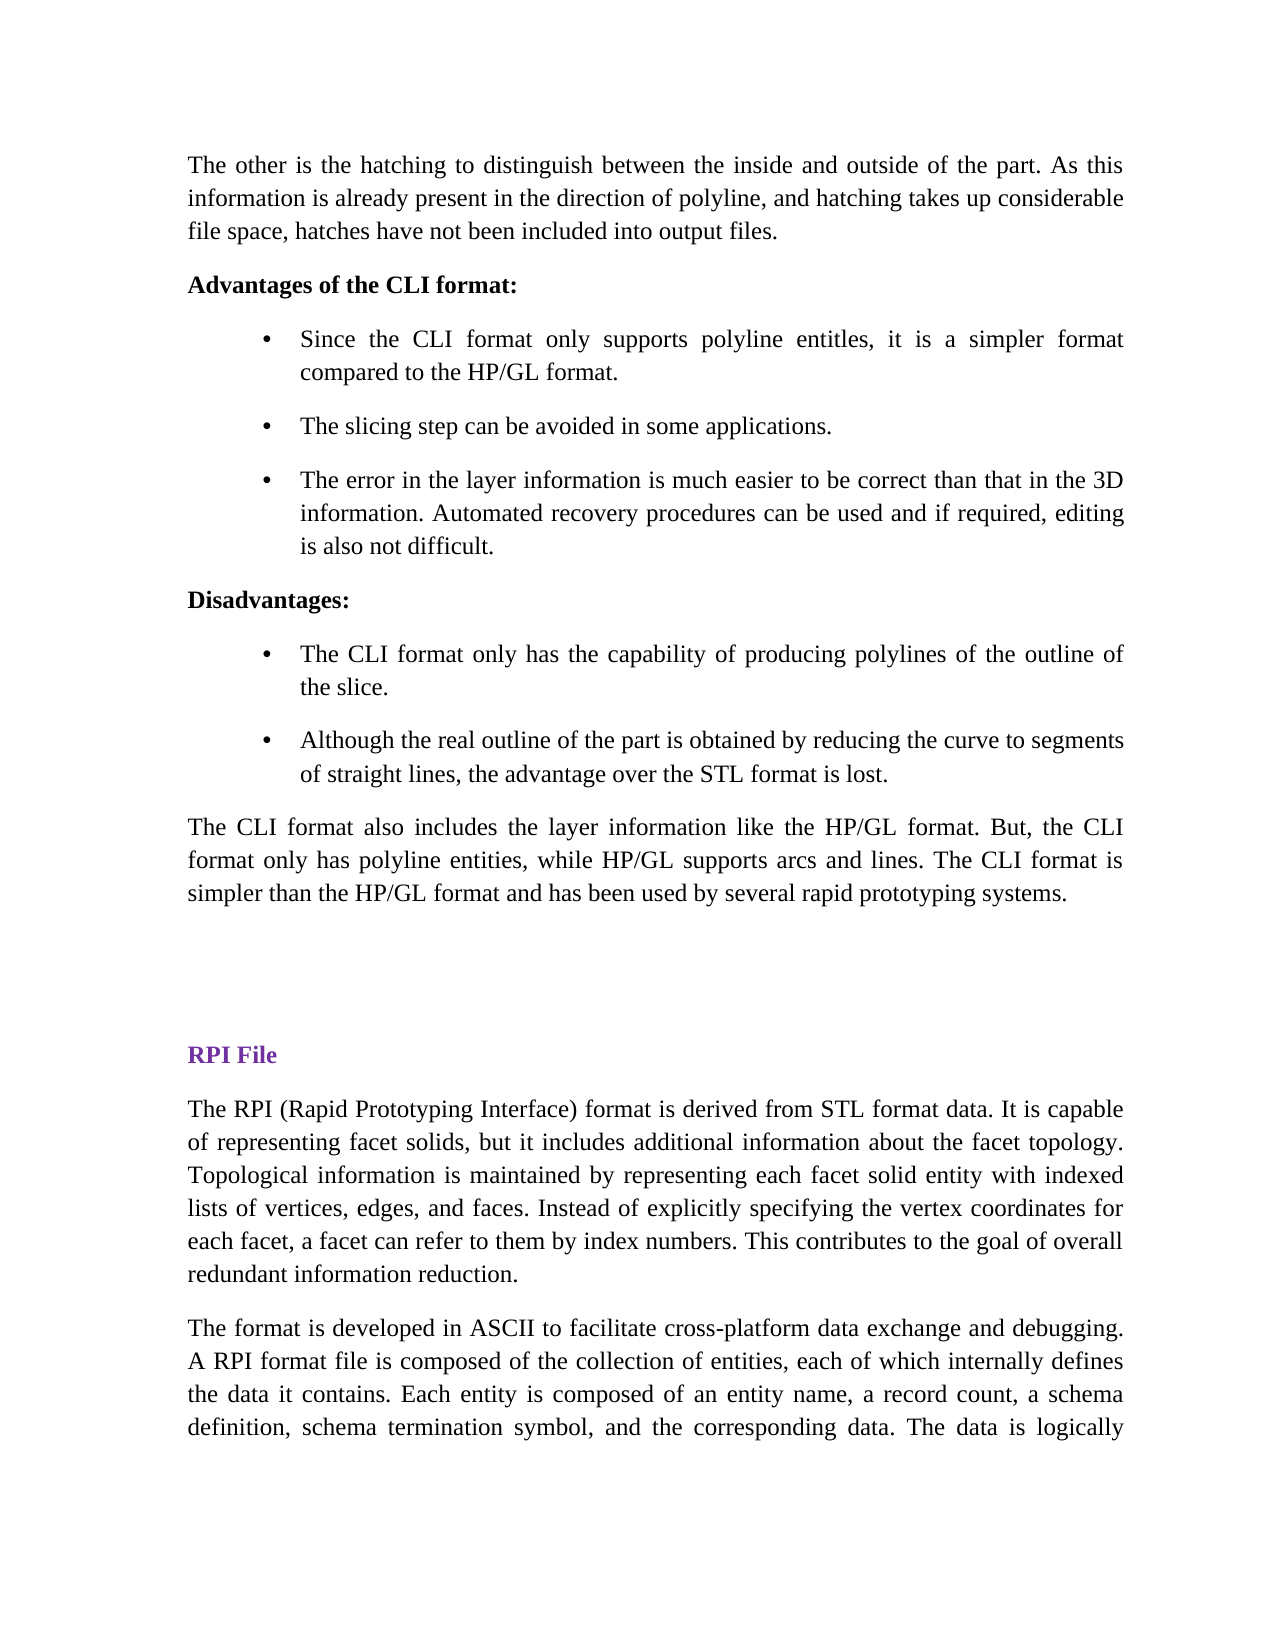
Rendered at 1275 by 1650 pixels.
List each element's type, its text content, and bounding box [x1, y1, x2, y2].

text The other is the hatching to distinguish between the inside and outside of the part. As this information is already present in the direction of polyline, and hatching takes up considerable file space, hatches have not been included into output files. [187, 150, 1125, 245]
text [187, 1313, 1125, 1441]
list The CLI format only has the capability of producing polylines of the outline of the slice. [262, 638, 1125, 700]
text The CLI format also includes the layer information like the HP/GL format. But, the CLI format only has polyline entities, while HP/GL supports arcs and lines. The CLI format is simpler than the HP/GL format and has been used by several rapid prototyping systems. [187, 812, 1125, 907]
list Since the CLI format only supports polyline entitles, it is a simpler format compared to the HP/GL format. [262, 324, 1125, 386]
list Although the real outline of the part is obtained by reducing the curve to segments of straight lines, the advantage over the STL format is lost. [262, 726, 1125, 787]
list The error in the layer information is much easier to be correct than that in the 3D information. Automated recovery procedures can be used and if required, editing is also not difficult. [262, 465, 1125, 559]
text RPI File [187, 1040, 1125, 1069]
text The RPI (Rapid Prototyping Interface) format is derived from STL format data. It is capable of representing facet solids, but it includes additional information about the facet topology. Topological information is maintained by representing each facet solid entity with indexed lists of vertices, edges, and faces. Instead of explicitly specifying the vertex coordinates for each facet, a facet can refer to them by index numbers. This contributes to the goal of overall redundant information reduction. [187, 1094, 1125, 1288]
list The slicing step can be avoided in some applications. [262, 411, 1125, 439]
text Disadvantages: [187, 585, 1125, 613]
text Advantages of the CLI format: [187, 270, 1125, 299]
